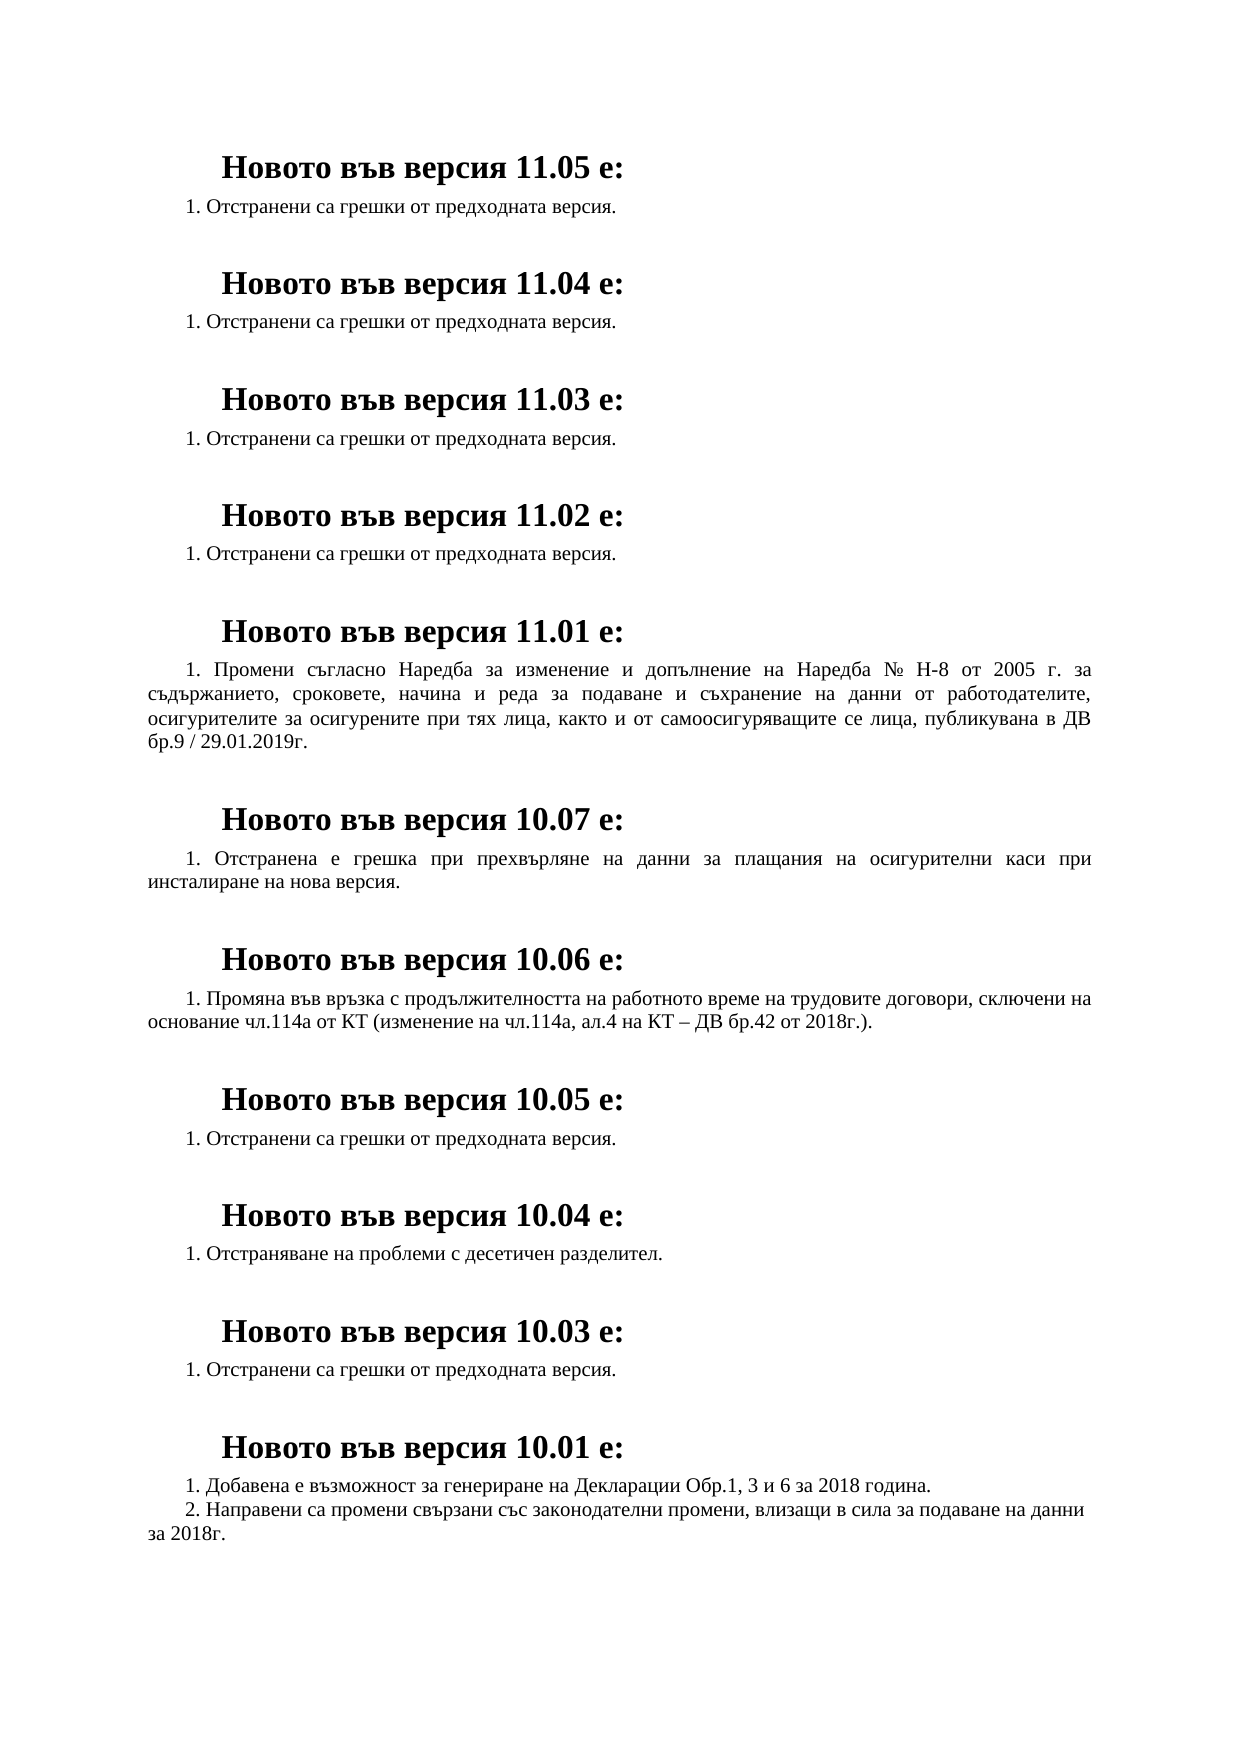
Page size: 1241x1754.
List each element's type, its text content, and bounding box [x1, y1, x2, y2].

text Новото във версия 11.01 е: [148, 611, 1093, 650]
text 1. Отстранени са грешки от предходната версия. [148, 309, 1093, 333]
text 1. Отстранени са грешки от предходната версия. [148, 193, 1093, 218]
text Новото във версия 11.02 е: [148, 495, 1093, 534]
text 1. Отстраняване на проблеми с десетичен разделител. [148, 1241, 1093, 1265]
text 1. Отстранени са грешки от предходната версия. [148, 541, 1093, 565]
text 1. Отстранени са грешки от предходната версия. [148, 1125, 1093, 1149]
text Новото във версия 11.03 е: [148, 379, 1093, 418]
text Новото във версия 10.03 е: [148, 1311, 1093, 1350]
text Новото във версия 10.07 е: [148, 799, 1093, 838]
text 1. Промяна във връзка с продължителността на работното време на трудовите договори, сключени на основание чл.114а от КТ (изменение на чл.114а, ал.4 на КТ – ДВ бр.42 от 2018г.). [148, 985, 1093, 1033]
text 1. Отстранени са грешки от предходната версия. [148, 1357, 1093, 1381]
text 2. Направени са промени свързани със законодателни промени, влизащи в сила за подаване на данни за 2018г. [148, 1497, 1093, 1545]
text Новото във версия 10.04 е: [148, 1195, 1093, 1234]
text 1. Отстранени са грешки от предходната версия. [148, 425, 1093, 449]
text Новото във версия 11.05 е: [148, 148, 1093, 186]
text 1. Промени съгласно Наредба за изменение и допълнение на Наредба № Н-8 от 2005 г. за съдържанието, сроковете, начина и реда за подаване и съхранение на данни от работодателите, осигурителите за осигурените при тях лица, както и от самоосигуряващите се лица, публикувана в ДВ бр.9 / 29.01.2019г. [148, 657, 1093, 753]
text Новото във версия 10.06 е: [148, 939, 1093, 978]
text Новото във версия 10.01 е: [148, 1427, 1093, 1466]
text 1. Добавена е възможност за генериране на Декларации Обр.1, 3 и 6 за 2018 година. [148, 1473, 1093, 1497]
text Новото във версия 10.05 е: [148, 1079, 1093, 1118]
text Новото във версия 11.04 е: [148, 263, 1093, 302]
text 1. Отстранена е грешка при прехвърляне на данни за плащания на осигурителни каси при инсталиране на нова версия. [148, 845, 1093, 893]
